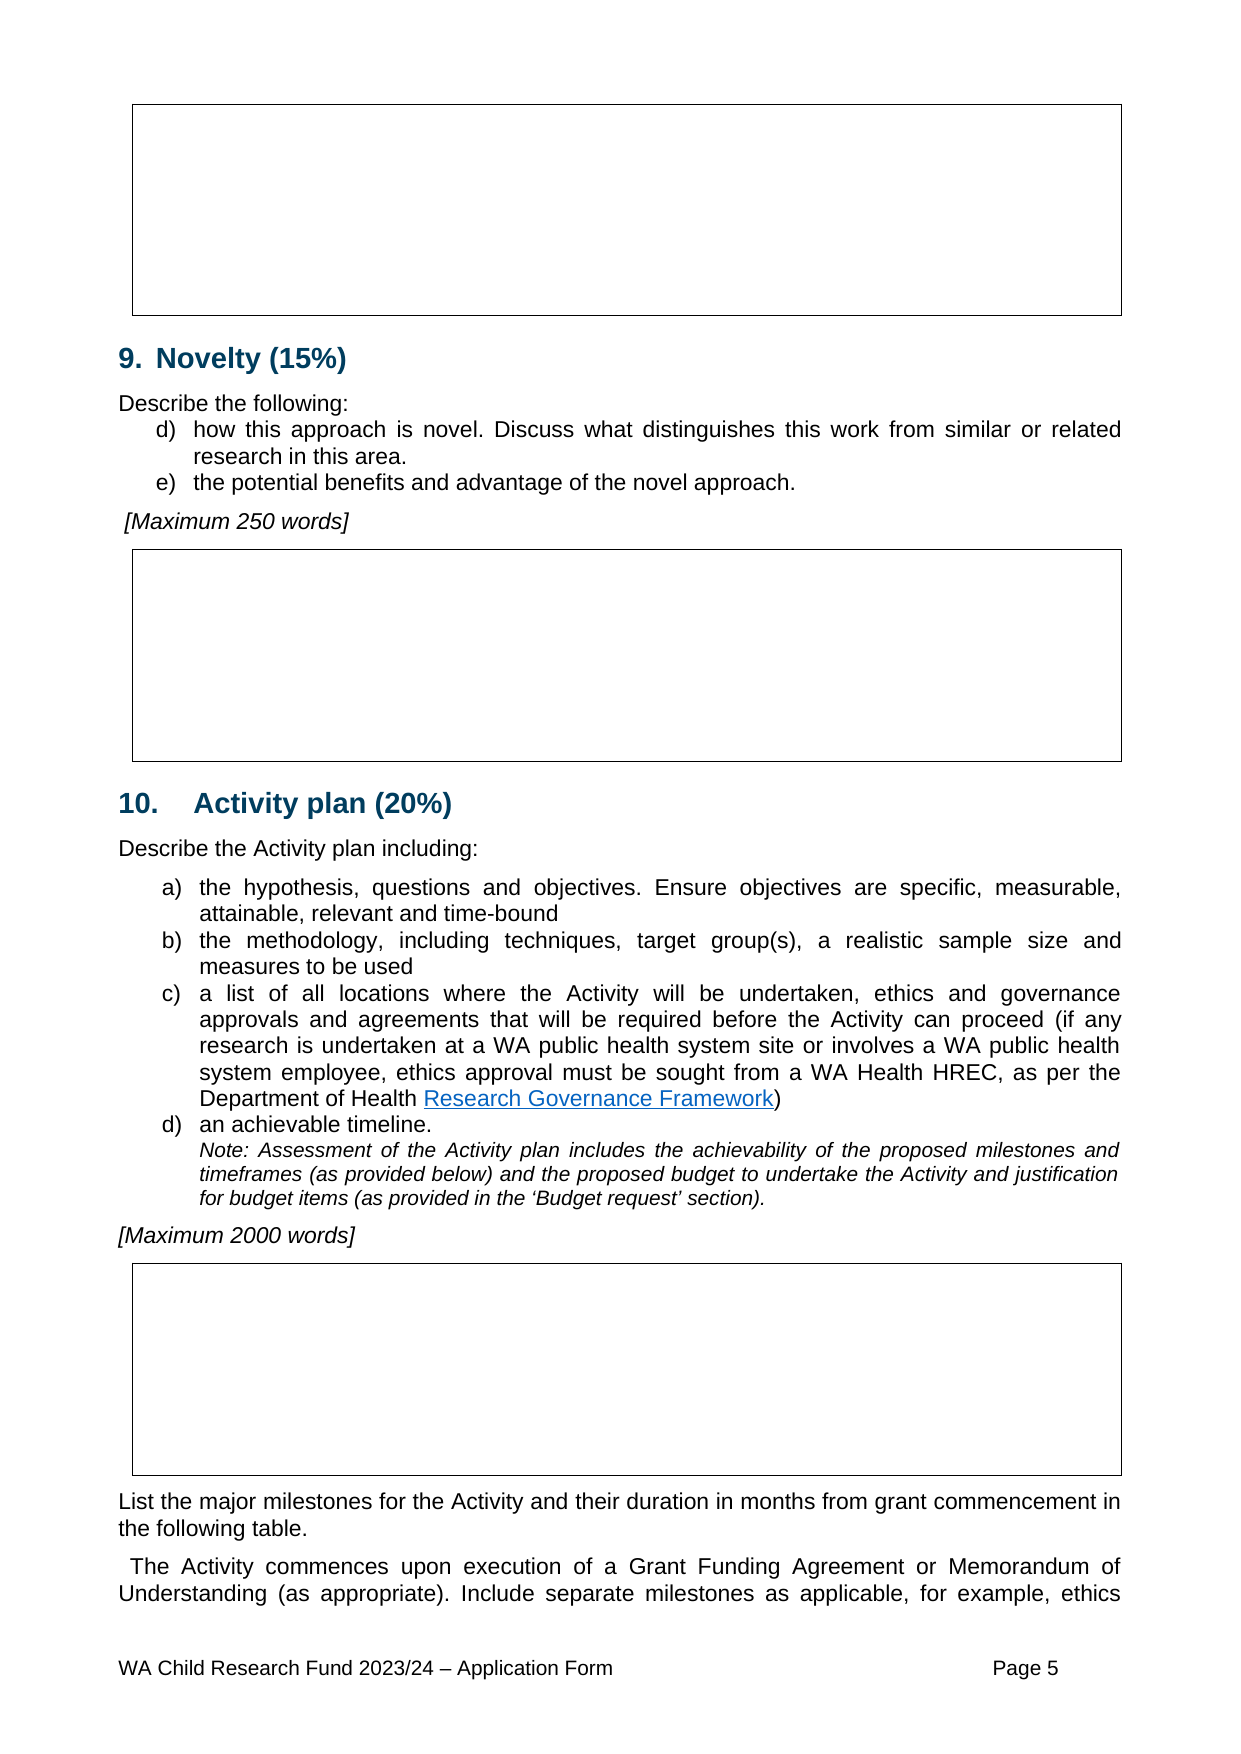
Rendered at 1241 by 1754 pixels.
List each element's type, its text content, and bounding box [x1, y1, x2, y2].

table_header [133, 550, 1121, 761]
text List the major milestones for the Activity and their duration in months from grant commencement in the following table. [118, 1488, 1122, 1541]
list an achievable timeline. [162, 1111, 1122, 1138]
table_header [133, 105, 1121, 315]
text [118, 1553, 1122, 1606]
list the methodology, including techniques, target group(s), a realistic sample size and measures to be used [162, 927, 1122, 979]
list how this approach is novel. Discuss what distinguishes this work from similar or related research in this area. [156, 416, 1122, 469]
text [Maximum 250 words] [118, 508, 1122, 534]
table_header [133, 1264, 1121, 1474]
text Describe the Activity plan including: [118, 835, 1122, 862]
text Describe the following: [118, 390, 1122, 416]
list the hypothesis, questions and objectives. Ensure objectives are specific, measurable, attainable, relevant and time-bound [162, 874, 1122, 927]
list a list of all locations where the Activity will be undertaken, ethics and governance approvals and agreements that will be required before the Activity can proceed (if any research is undertaken at a WA public health system site or involves a WA public health system employee, ethics approval must be sought from a WA Health HREC, as per the Department of Health Research Governance Framework) [162, 979, 1122, 1111]
subtitle Activity plan (20%) [118, 787, 1122, 820]
text [Maximum 2000 words] [118, 1222, 1122, 1248]
list Note: Assessment of the Activity plan includes the achievability of the proposed milestones and timeframes (as provided below) and the proposed budget to undertake the Activity and justification for budget items (as provided in the ‘Budget request’ section). [199, 1138, 1122, 1209]
subtitle Novelty (15%) [118, 341, 1122, 375]
list the potential benefits and advantage of the novel approach. [156, 469, 1122, 495]
